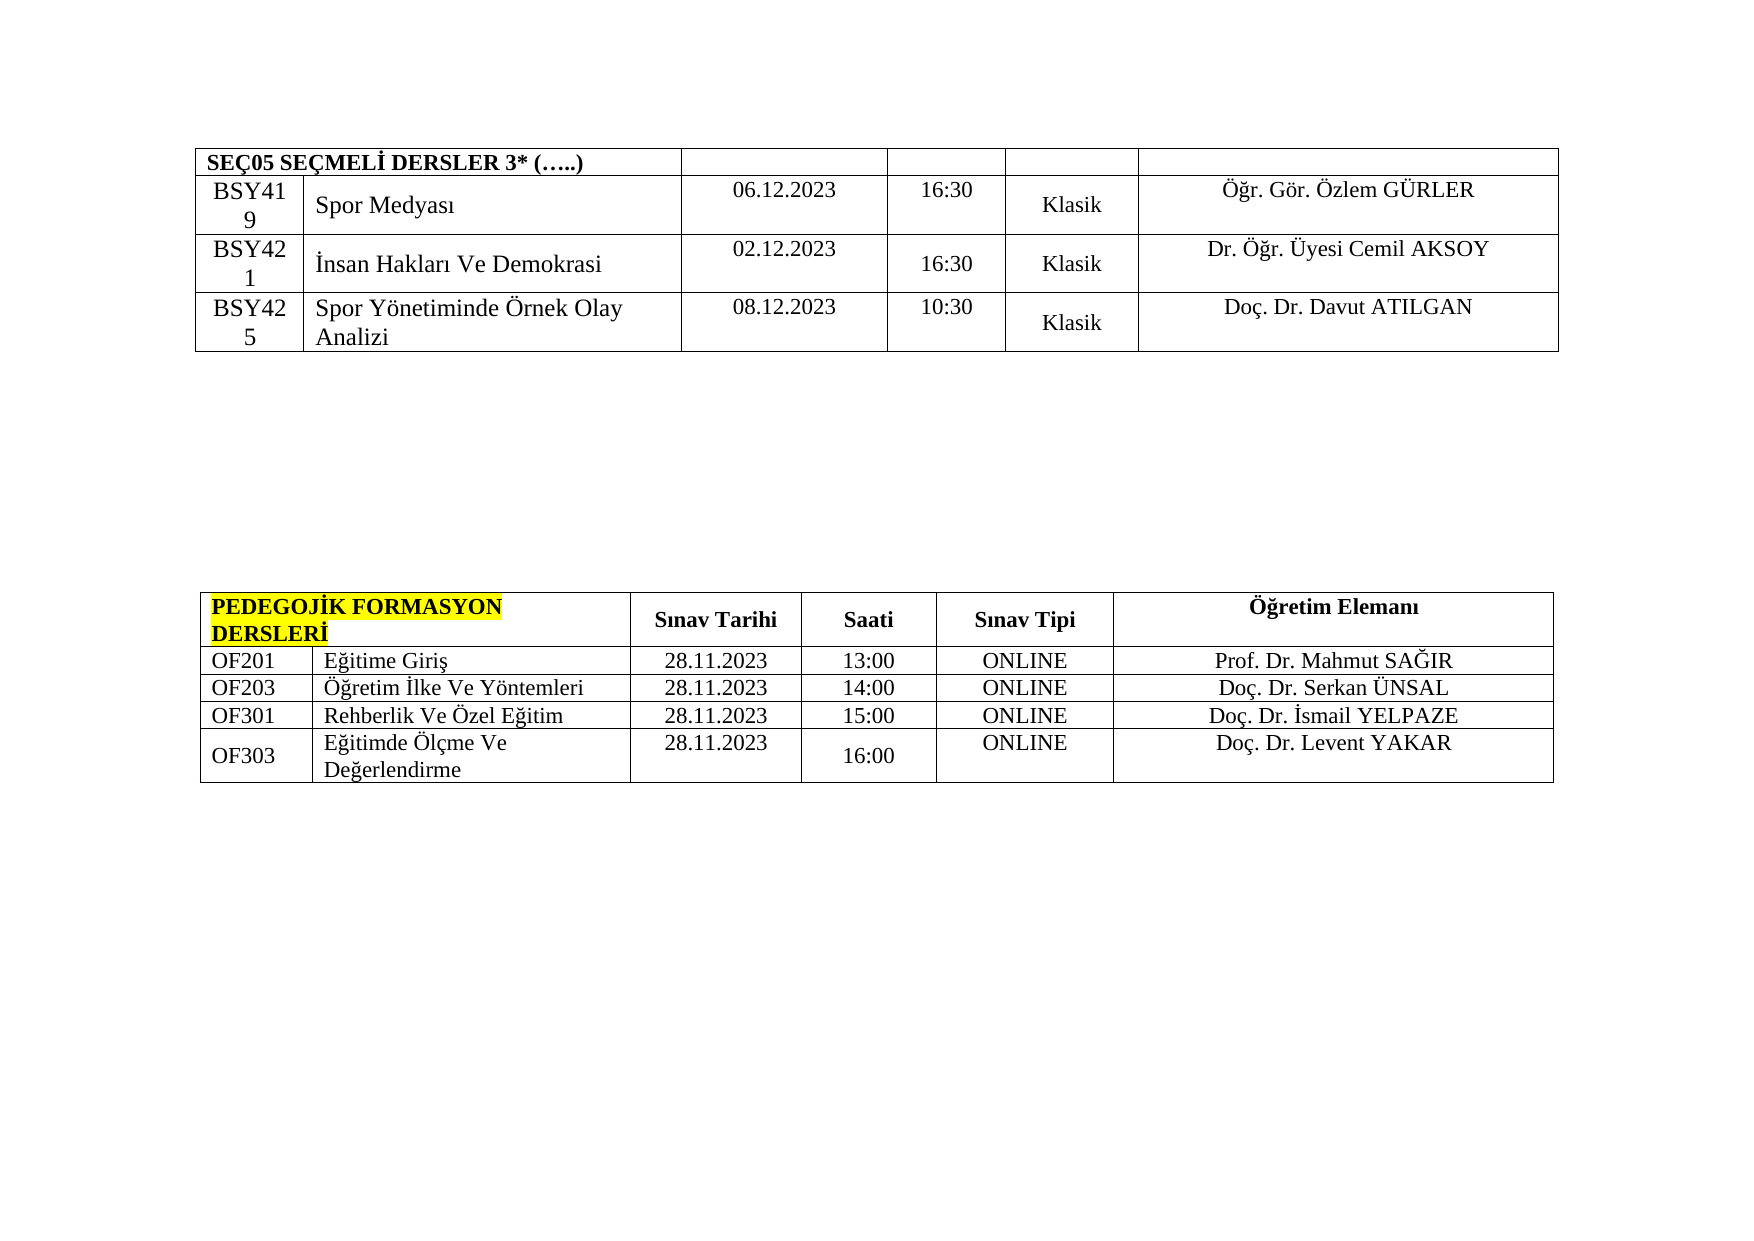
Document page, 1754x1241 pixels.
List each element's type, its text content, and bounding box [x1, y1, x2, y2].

table_cell Rehberlik Ve Özel Eğitim [313, 702, 630, 728]
table_cell 15:00 [802, 702, 936, 728]
table_cell OF303 [201, 729, 312, 782]
table_cell 16:30 [888, 235, 1005, 292]
table_cell [888, 149, 1005, 175]
table_cell 28.11.2023 [631, 675, 801, 701]
table_header PEDEGOJİK FORMASYON DERSLERİ [328, 593, 630, 646]
table_cell ONLINE [937, 675, 1113, 701]
table_cell OF301 [201, 702, 312, 728]
table_cell 28.11.2023 [631, 702, 801, 728]
table_cell SEÇ05 SEÇMELİ DERSLER 3* (…..) [196, 149, 681, 175]
table_cell ONLINE [937, 647, 1113, 673]
table_cell İnsan Hakları Ve Demokrasi [304, 235, 681, 292]
table_cell Öğretim İlke Ve Yöntemleri [313, 675, 630, 701]
table_cell Klasik [1006, 293, 1138, 351]
table_cell [1139, 149, 1558, 175]
table_cell 16:30 [888, 176, 1005, 233]
table_cell Prof. Dr. Mahmut SAĞIR [1114, 647, 1553, 673]
table_cell BSY421 [196, 235, 303, 292]
table_cell OF201 [201, 647, 312, 673]
table_cell Eğitime Giriş [313, 647, 630, 673]
table_header Sınav Tipi [937, 593, 1113, 646]
table_cell Doç. Dr. Serkan ÜNSAL [1114, 675, 1553, 701]
table_cell Doç. Dr. Davut ATILGAN [1139, 293, 1558, 351]
table_cell 13:00 [802, 647, 936, 673]
table_cell OF203 [201, 675, 312, 701]
table_cell [682, 149, 887, 175]
table_cell ONLINE [937, 702, 1113, 728]
table_cell 06.12.2023 [682, 176, 887, 233]
table_cell ONLINE [937, 729, 1113, 782]
table_cell 08.12.2023 [682, 293, 887, 351]
table_cell Klasik [1006, 235, 1138, 292]
table_cell Doç. Dr. Levent YAKAR [1114, 729, 1553, 782]
table_cell 28.11.2023 [631, 647, 801, 673]
table_cell [1006, 149, 1138, 175]
table_cell BSY425 [196, 293, 303, 351]
table_header Saati [802, 593, 936, 646]
table_cell 16:00 [802, 729, 936, 782]
table_cell Doç. Dr. İsmail YELPAZE [1114, 702, 1553, 728]
table_cell Eğitimde Ölçme Ve Değerlendirme [313, 729, 630, 782]
table_cell 14:00 [802, 675, 936, 701]
table_cell BSY419 [196, 176, 303, 233]
table_header Öğretim Elemanı [1114, 593, 1553, 646]
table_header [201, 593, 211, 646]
table_cell 10:30 [888, 293, 1005, 351]
table_cell 28.11.2023 [631, 729, 801, 782]
table_cell Spor Yönetiminde Örnek Olay Analizi [304, 293, 681, 351]
table_cell 02.12.2023 [682, 235, 887, 292]
table_cell Dr. Öğr. Üyesi Cemil AKSOY [1139, 235, 1558, 292]
table_cell Öğr. Gör. Özlem GÜRLER [1139, 176, 1558, 233]
table_cell Spor Medyası [304, 176, 681, 233]
table_cell Klasik [1006, 176, 1138, 233]
table_header Sınav Tarihi [631, 593, 801, 646]
